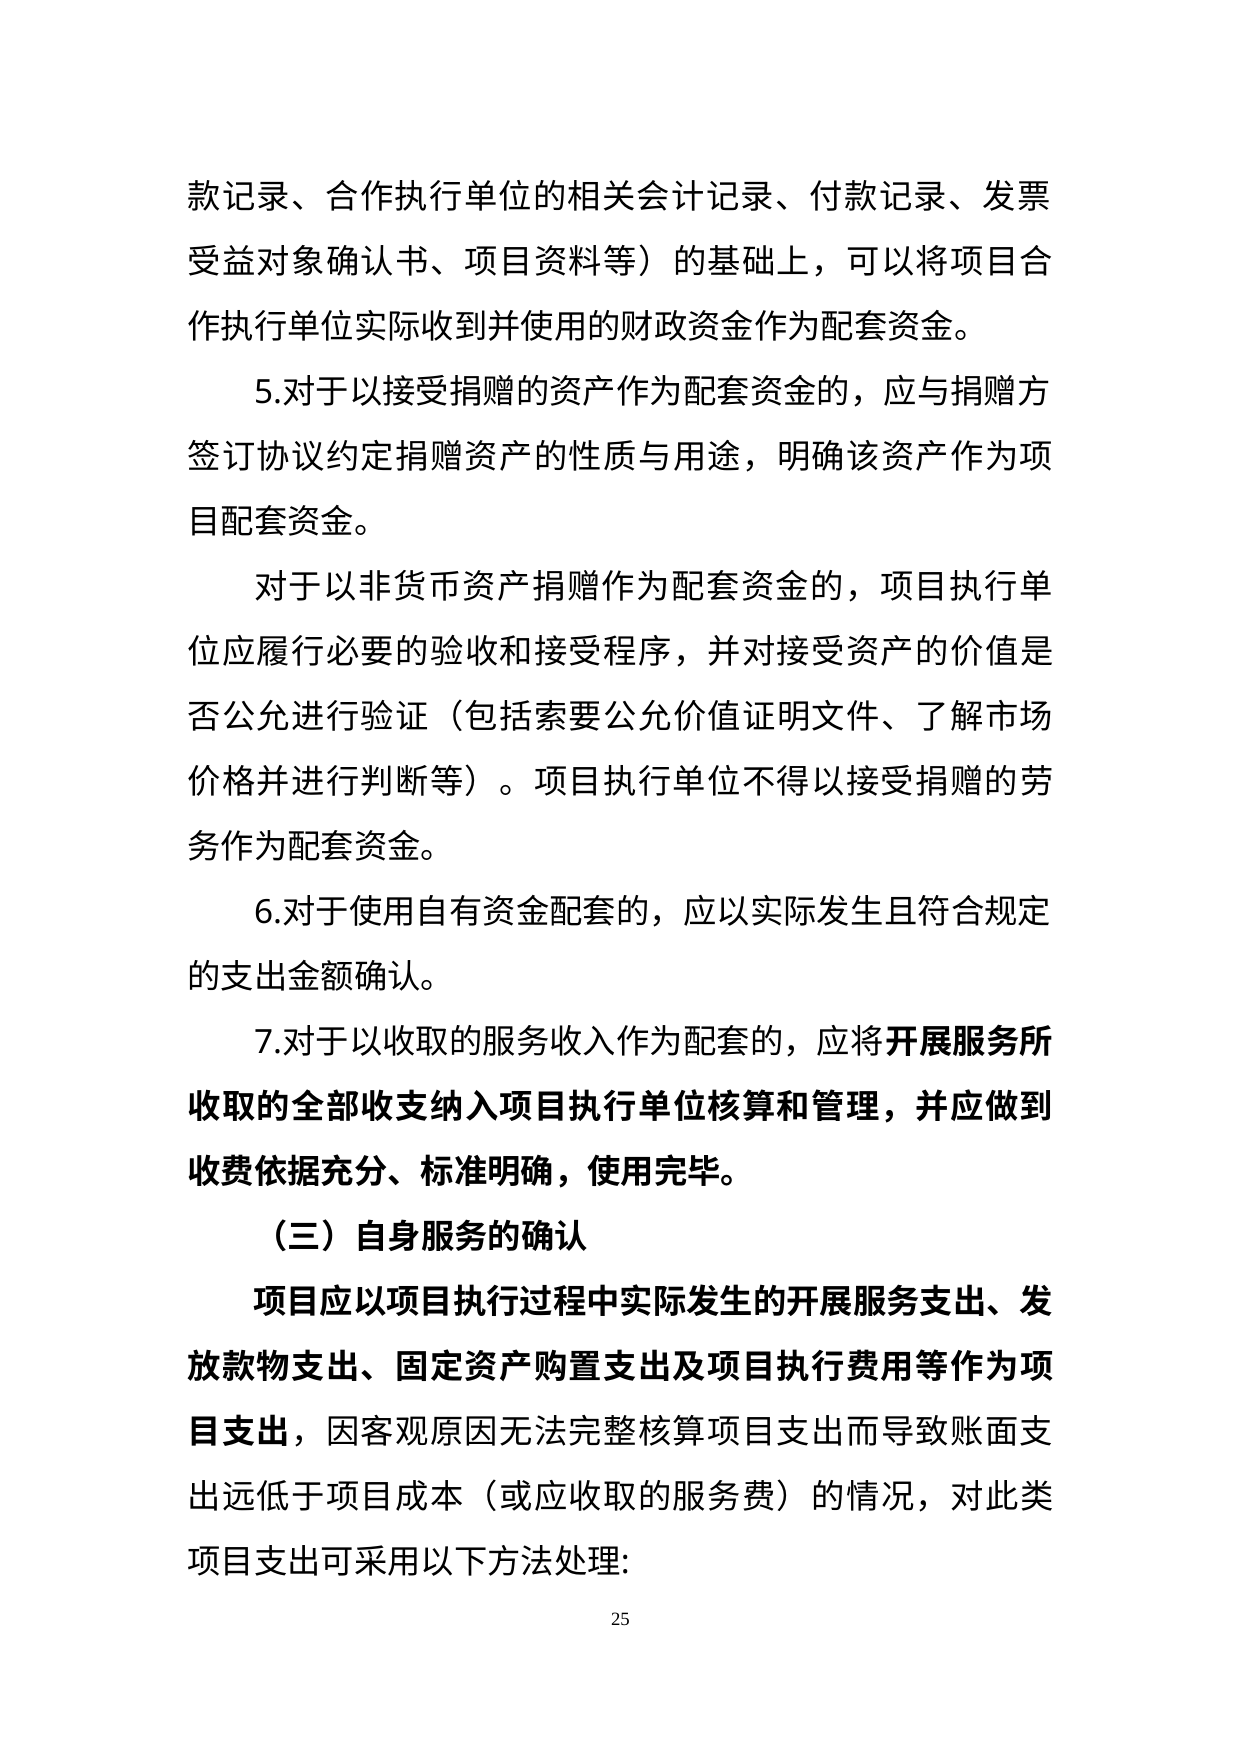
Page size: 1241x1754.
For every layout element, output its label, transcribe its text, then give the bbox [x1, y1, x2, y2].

subtitle （三）自身服务的确认 [187, 1202, 1053, 1267]
text 项目应以项目执行过程中实际发生的开展服务支出、发放款物支出、固定资产购置支出及项目执行费用等作为项目支出，因客观原因无法完整核算项目支出而导致账面支出远低于项目成本（或应收取的服务费）的情况，对此类项目支出可采用以下方法处理: [187, 1267, 1053, 1592]
text 对于以非货币资产捐赠作为配套资金的，项目执行单位应履行必要的验收和接受程序，并对接受资产的价值是否公允进行验证（包括索要公允价值证明文件、了解市场价格并进行判断等）。项目执行单位不得以接受捐赠的劳务作为配套资金。 [187, 552, 1053, 877]
text 6.对于使用自有资金配套的，应以实际发生且符合规定的支出金额确认。 [187, 877, 1053, 1007]
text 7.对于以收取的服务收入作为配套的，应将开展服务所收取的全部收支纳入项目执行单位核算和管理，并应做到收费依据充分、标准明确，使用完毕。 [187, 1007, 1053, 1202]
text 5.对于以接受捐赠的资产作为配套资金的，应与捐赠方签订协议约定捐赠资产的性质与用途，明确该资产作为项目配套资金。 [187, 357, 1053, 552]
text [187, 162, 1053, 357]
